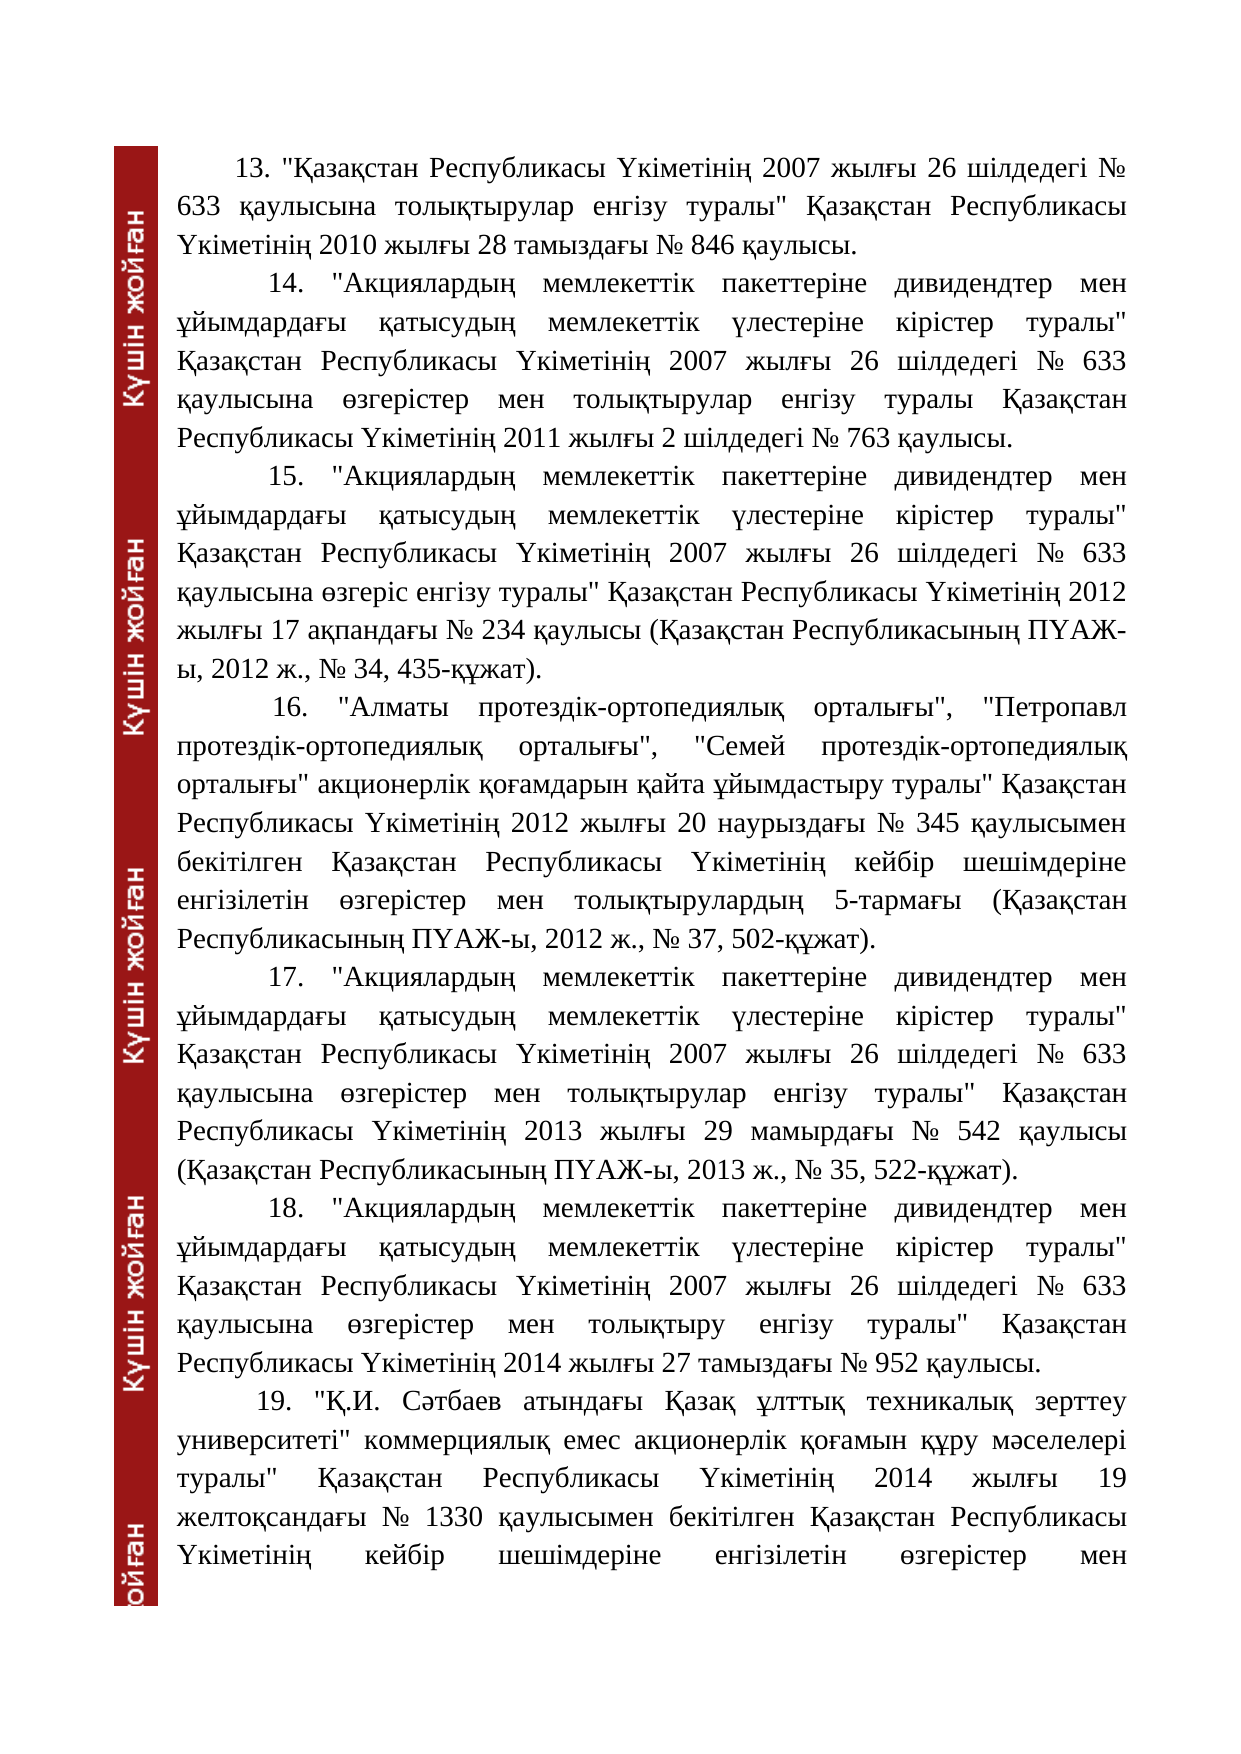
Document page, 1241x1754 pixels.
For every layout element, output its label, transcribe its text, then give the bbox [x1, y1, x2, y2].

text 13. "Қазақстан Республикасы Үкіметінің 2007 жылғы 26 шілдедегі № 633 қаулысына толықтырулар енгізу туралы" Қазақстан Республикасы Үкіметінің 2010 жылғы 28 тамыздағы № 846 қаулысы. [112, 150, 1128, 261]
picture [114, 684, 158, 689]
picture [114, 146, 158, 150]
picture [114, 453, 158, 458]
text 18. "Акциялардың мемлекеттік пакеттеріне дивидендтер мен ұйымдардағы қатысудың мемлекеттік үлестеріне кірістер туралы" Қазақстан Республикасы Үкіметінің 2007 жылғы 26 шілдедегі № 633 қаулысына өзгерістер мен толықтыру енгізу туралы" Қазақстан Республикасы Үкіметінің 2014 жылғы 27 тамыздағы № 952 қаулысы. [112, 1191, 1128, 1378]
text 14. "Акциялардың мемлекеттік пакеттеріне дивидендтер мен ұйымдардағы қатысудың мемлекеттік үлестеріне кірістер туралы" Қазақстан Республикасы Үкіметінің 2007 жылғы 26 шілдедегі № 633 қаулысына өзгерістер мен толықтырулар енгізу туралы Қазақстан Республикасы Үкіметінің 2011 жылғы 2 шілдедегі № 763 қаулысы. [112, 266, 1128, 453]
picture [114, 1571, 158, 1606]
text 16. "Алматы протездік-ортопедиялық орталығы", "Петропавл протездік-ортопедиялық орталығы", "Семей протездік-ортопедиялық орталығы" акционерлік қоғамдарын қайта ұйымдастыру туралы" Қазақстан Республикасы Үкіметінің 2012 жылғы 20 наурыздағы № 345 қаулысымен бекітілген Қазақстан Республикасы Үкіметінің кейбір шешімдеріне енгізілетін өзгерістер мен толықтырулардың 5-тармағы (Қазақстан Республикасының ПҮАЖ-ы, 2012 ж., № 37, 502-құжат). [112, 689, 1128, 954]
text 15. "Акциялардың мемлекеттік пакеттеріне дивидендтер мен ұйымдардағы қатысудың мемлекеттік үлестеріне кірістер туралы" Қазақстан Республикасы Үкіметінің 2007 жылғы 26 шілдедегі № 633 қаулысына өзгеріс енгізу туралы" Қазақстан Республикасы Үкіметінің 2012 жылғы 17 ақпандағы № 234 қаулысы (Қазақстан Республикасының ПҮАЖ-ы, 2012 ж., № 34, 435-құжат). [112, 458, 1128, 684]
picture [114, 954, 158, 959]
text 17. "Акциялардың мемлекеттік пакеттеріне дивидендтер мен ұйымдардағы қатысудың мемлекеттік үлестеріне кірістер туралы" Қазақстан Республикасы Үкіметінің 2007 жылғы 26 шілдедегі № 633 қаулысына өзгерістер мен толықтырулар енгізу туралы" Қазақстан Республикасы Үкіметінің 2013 жылғы 29 мамырдағы № 542 қаулысы (Қазақстан Республикасының ПҮАЖ-ы, 2013 ж., № 35, 522-құжат). [112, 959, 1128, 1186]
picture [114, 261, 158, 266]
picture [114, 1378, 158, 1383]
picture [114, 1186, 158, 1191]
